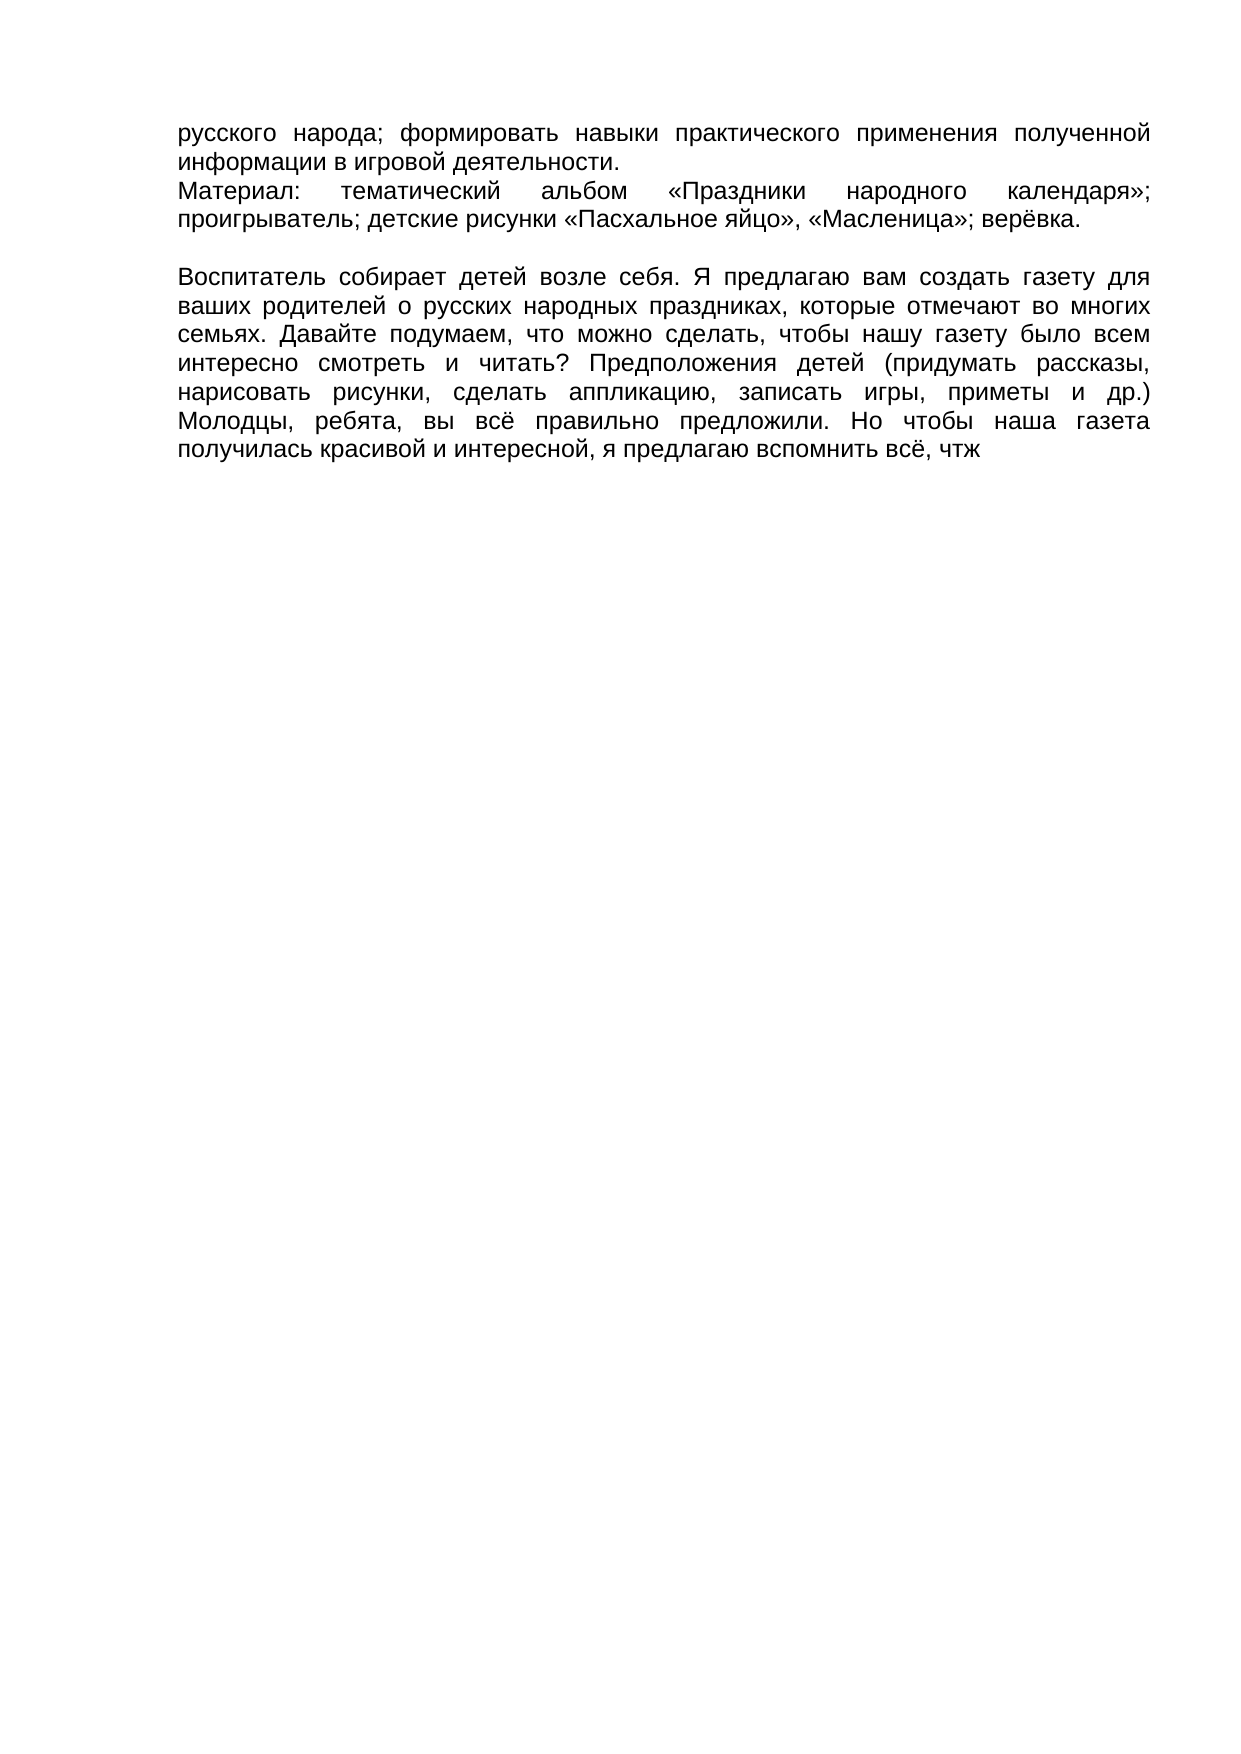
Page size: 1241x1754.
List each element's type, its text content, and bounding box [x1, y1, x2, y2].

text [177, 118, 1152, 176]
text Воспитатель собирает детей возле себя. Я предлагаю вам создать газету для ваших родителей о русских народных праздниках, которые отмечают во многих семьях. Давайте подумаем, что можно сделать, чтобы нашу газету было всем интересно смотреть и читать? Предположения детей (придумать рассказы, нарисовать рисунки, сделать аппликацию, записать игры, приметы и др.) Молодцы, ребята, вы всё правильно предложили. Но чтобы наша газета получилась красивой и интересной, я предлагаю вспомнить всё, чтж [177, 262, 1152, 463]
text Материал: тематический альбом «Праздники народного календаря»; проигрыватель; детские рисунки «Пасхальное яйцо», «Масленица»; верёвка. [177, 176, 1152, 233]
